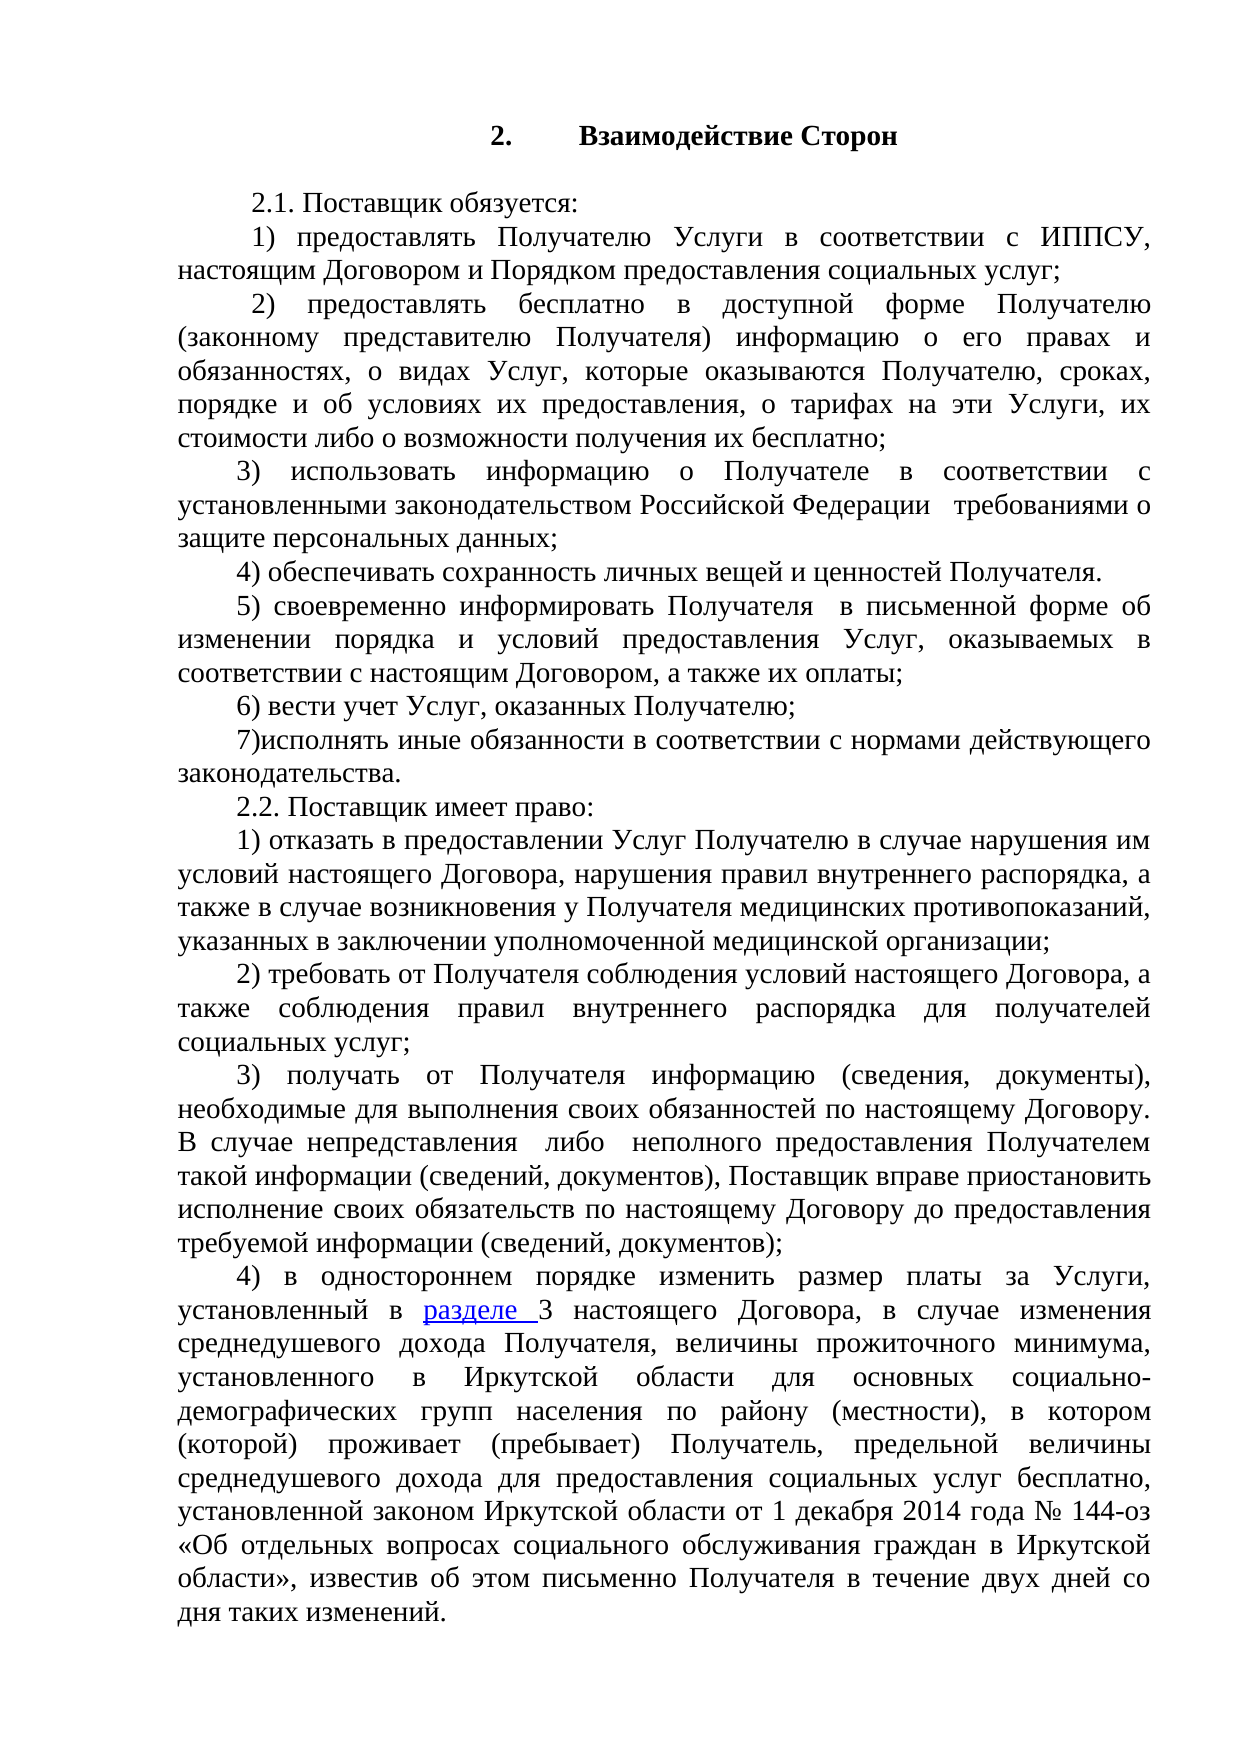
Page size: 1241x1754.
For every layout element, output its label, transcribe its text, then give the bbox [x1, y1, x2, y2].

text 2) требовать от Получателя соблюдения условий настоящего Договора, а также соблюдения правил внутреннего распорядка для получателей социальных услуг; [177, 957, 1152, 1057]
text 4) в одностороннем порядке изменить размер платы за Услуги, установленный в разделе 3 настоящего Договора, в случае изменения среднедушевого дохода Получателя, величины прожиточного минимума, установленного в Иркутской области для основных социально-демографических групп населения по району (местности), в котором (которой) проживает (пребывает) Получатель, предельной величины среднедушевого дохода для предоставления социальных услуг бесплатно, установленной законом Иркутской области от 1 декабря 2014 года № 144-оз «Об отдельных вопросах социального обслуживания граждан в Иркутской области», известив об этом письменно Получателя в течение двух дней со дня таких изменений. [177, 1258, 1152, 1627]
text 5) своевременно информировать Получателя в письменной форме об изменении порядка и условий предоставления Услуг, оказываемых в соответствии с настоящим Договором, а также их оплаты; [177, 588, 1152, 688]
text 6) вести учет Услуг, оказанных Получателю; [177, 688, 1152, 722]
list Взаимодействие Сторон [177, 118, 1152, 152]
text 2.1. Поставщик обязуется: [177, 185, 1152, 219]
text 1) предоставлять Получателю Услуги в соответствии с ИППСУ, настоящим Договором и Порядком предоставления социальных услуг; [177, 219, 1152, 286]
text 1) отказать в предоставлении Услуг Получателю в случае нарушения им условий настоящего Договора, нарушения правил внутреннего распорядка, а также в случае возникновения у Получателя медицинских противопоказаний, указанных в заключении уполномоченной медицинской организации; [177, 822, 1152, 957]
text 7)исполнять иные обязанности в соответствии с нормами действующего законодательства. [177, 722, 1152, 789]
text 3) использовать информацию о Получателе в соответствии с установленными законодательством Российской Федерации требованиями о защите персональных данных; [177, 453, 1152, 554]
text 2.2. Поставщик имеет право: [177, 789, 1152, 822]
text 4) обеспечивать сохранность личных вещей и ценностей Получателя. [177, 554, 1152, 588]
text 2) предоставлять бесплатно в доступной форме Получателю (законному представителю Получателя) информацию о его правах и обязанностях, о видах Услуг, которые оказываются Получателю, сроках, порядке и об условиях их предоставления, о тарифах на эти Услуги, их стоимости либо о возможности получения их бесплатно; [177, 286, 1152, 453]
text 3) получать от Получателя информацию (сведения, документы), необходимые для выполнения своих обязанностей по настоящему Договору. В случае непредставления либо неполного предоставления Получателем такой информации (сведений, документов), Поставщик вправе приостановить исполнение своих обязательств по настоящему Договору до предоставления требуемой информации (сведений, документов); [177, 1057, 1152, 1258]
